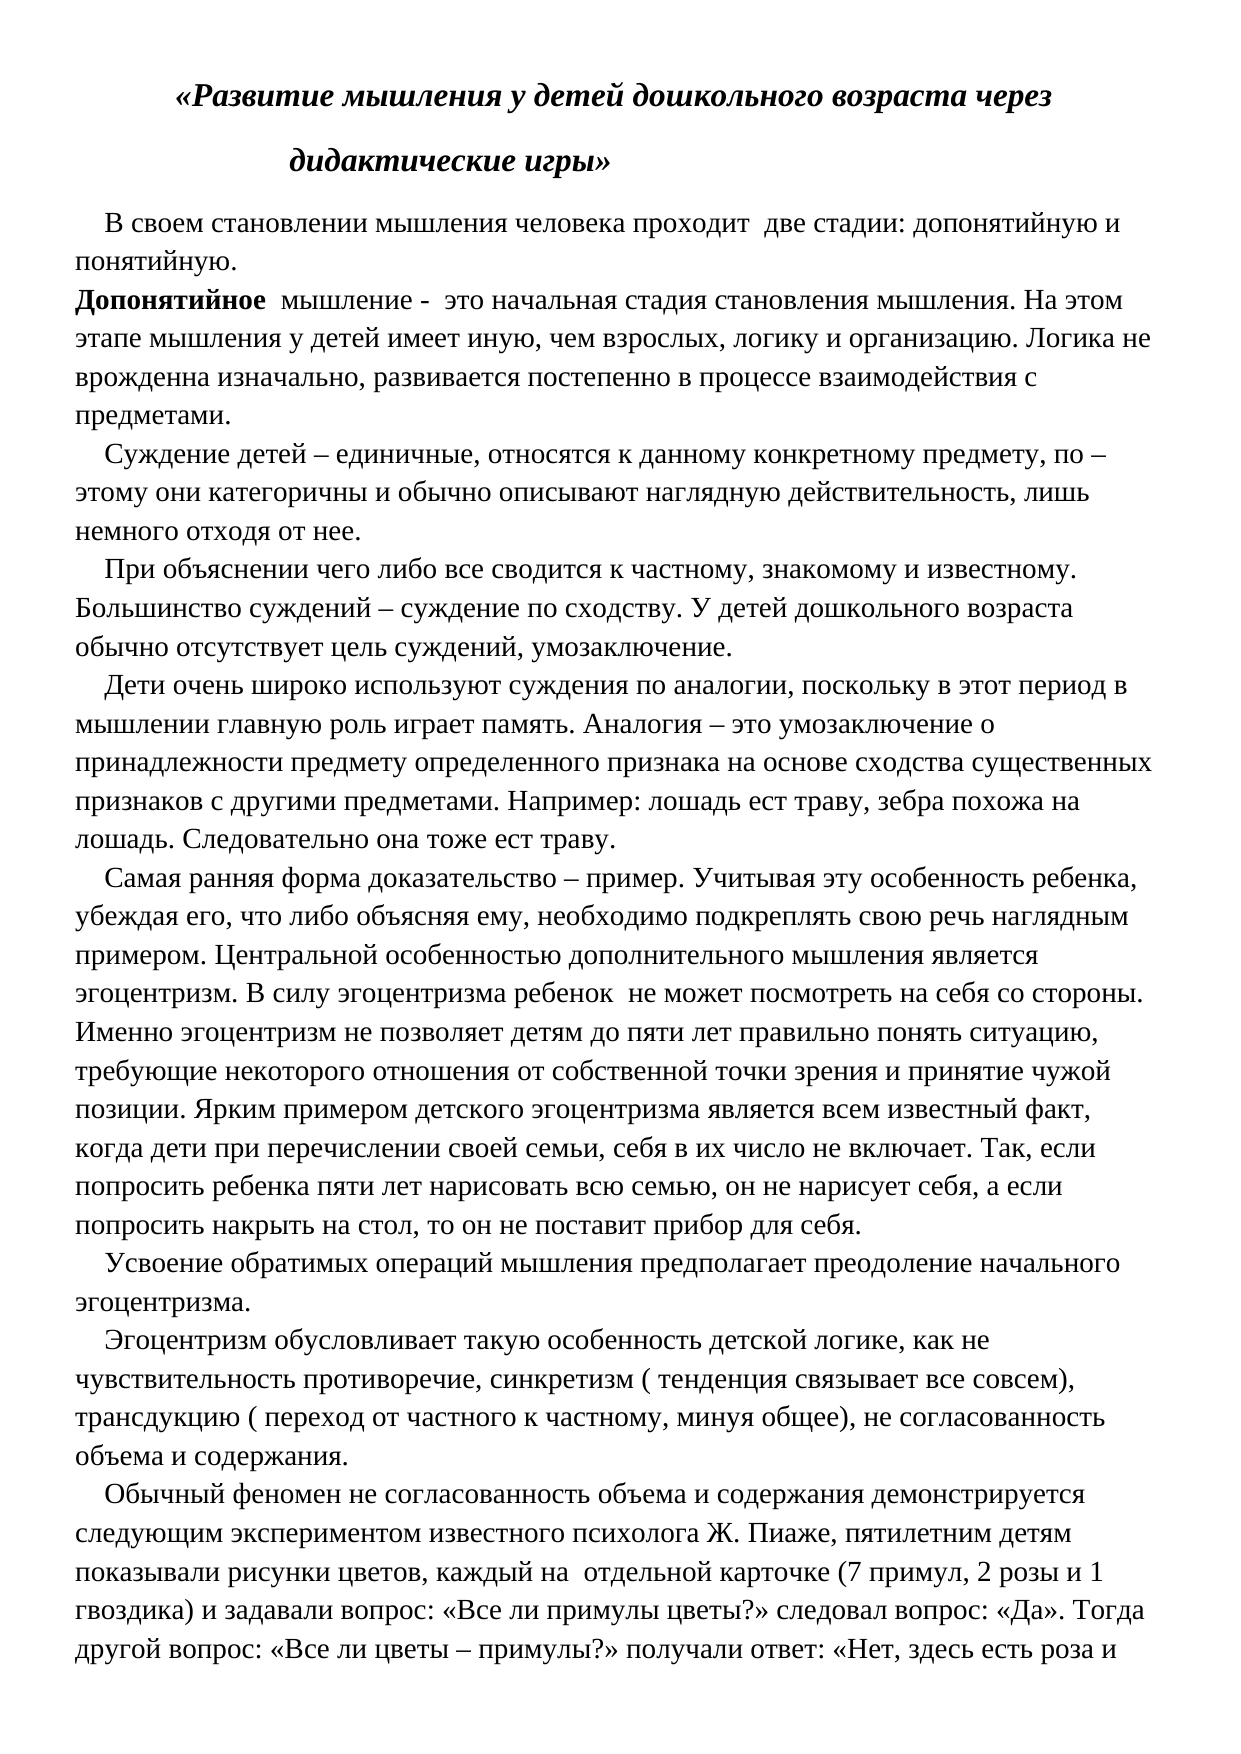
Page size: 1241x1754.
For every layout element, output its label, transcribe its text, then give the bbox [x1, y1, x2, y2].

text В своем становлении мышления человека проходит две стадии: допонятийную и понятийную. [75, 205, 1165, 277]
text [75, 1477, 1165, 1664]
text дидактические игры» [75, 140, 1165, 178]
text Самая ранняя форма доказательство – пример. Учитывая эту особенность ребенка, убеждая его, что либо объясняя ему, необходимо подкреплять свою речь наглядным примером. Центральной особенностью дополнительного мышления является эгоцентризм. В силу эгоцентризма ребенок не может посмотреть на себя со стороны. Именно эгоцентризм не позволяет детям до пяти лет правильно понять ситуацию, требующие некоторого отношения от собственной точки зрения и принятие чужой позиции. Ярким примером детского эгоцентризма является всем известный факт, когда дети при перечислении своей семьи, себя в их число не включает. Так, если попросить ребенка пяти лет нарисовать всю семью, он не нарисует себя, а если попросить накрыть на стол, то он не поставит прибор для себя. [75, 860, 1165, 1240]
text Суждение детей – единичные, относятся к данному конкретному предмету, по – этому они категоричны и обычно описывают наглядную действительность, лишь немного отходя от нее. [75, 436, 1165, 547]
text При объяснении чего либо все сводится к частному, знакомому и известному. Большинство суждений – суждение по сходству. У детей дошкольного возраста обычно отсутствует цель суждений, умозаключение. [75, 552, 1165, 662]
text Допонятийное мышление - это начальная стадия становления мышления. На этом этапе мышления у детей имеет иную, чем взрослых, логику и организацию. Логика не врожденна изначально, развивается постепенно в процессе взаимодействия с предметами. [75, 282, 1165, 431]
text «Развитие мышления у детей дошкольного возраста через [75, 75, 1165, 113]
text Эгоцентризм обусловливает такую особенность детской логике, как не чувствительность противоречие, синкретизм ( тенденция связывает все совсем), трансдукцию ( переход от частного к частному, минуя общее), не согласованность объема и содержания. [75, 1322, 1165, 1472]
text Усвоение обратимых операций мышления предполагает преодоление начального эгоцентризма. [75, 1245, 1165, 1317]
text Дети очень широко используют суждения по аналогии, поскольку в этот период в мышлении главную роль играет память. Аналогия – это умозаключение о принадлежности предмету определенного признака на основе сходства существенных признаков с другими предметами. Например: лошадь ест траву, зебра похожа на лошадь. Следовательно она тоже ест траву. [75, 667, 1165, 855]
